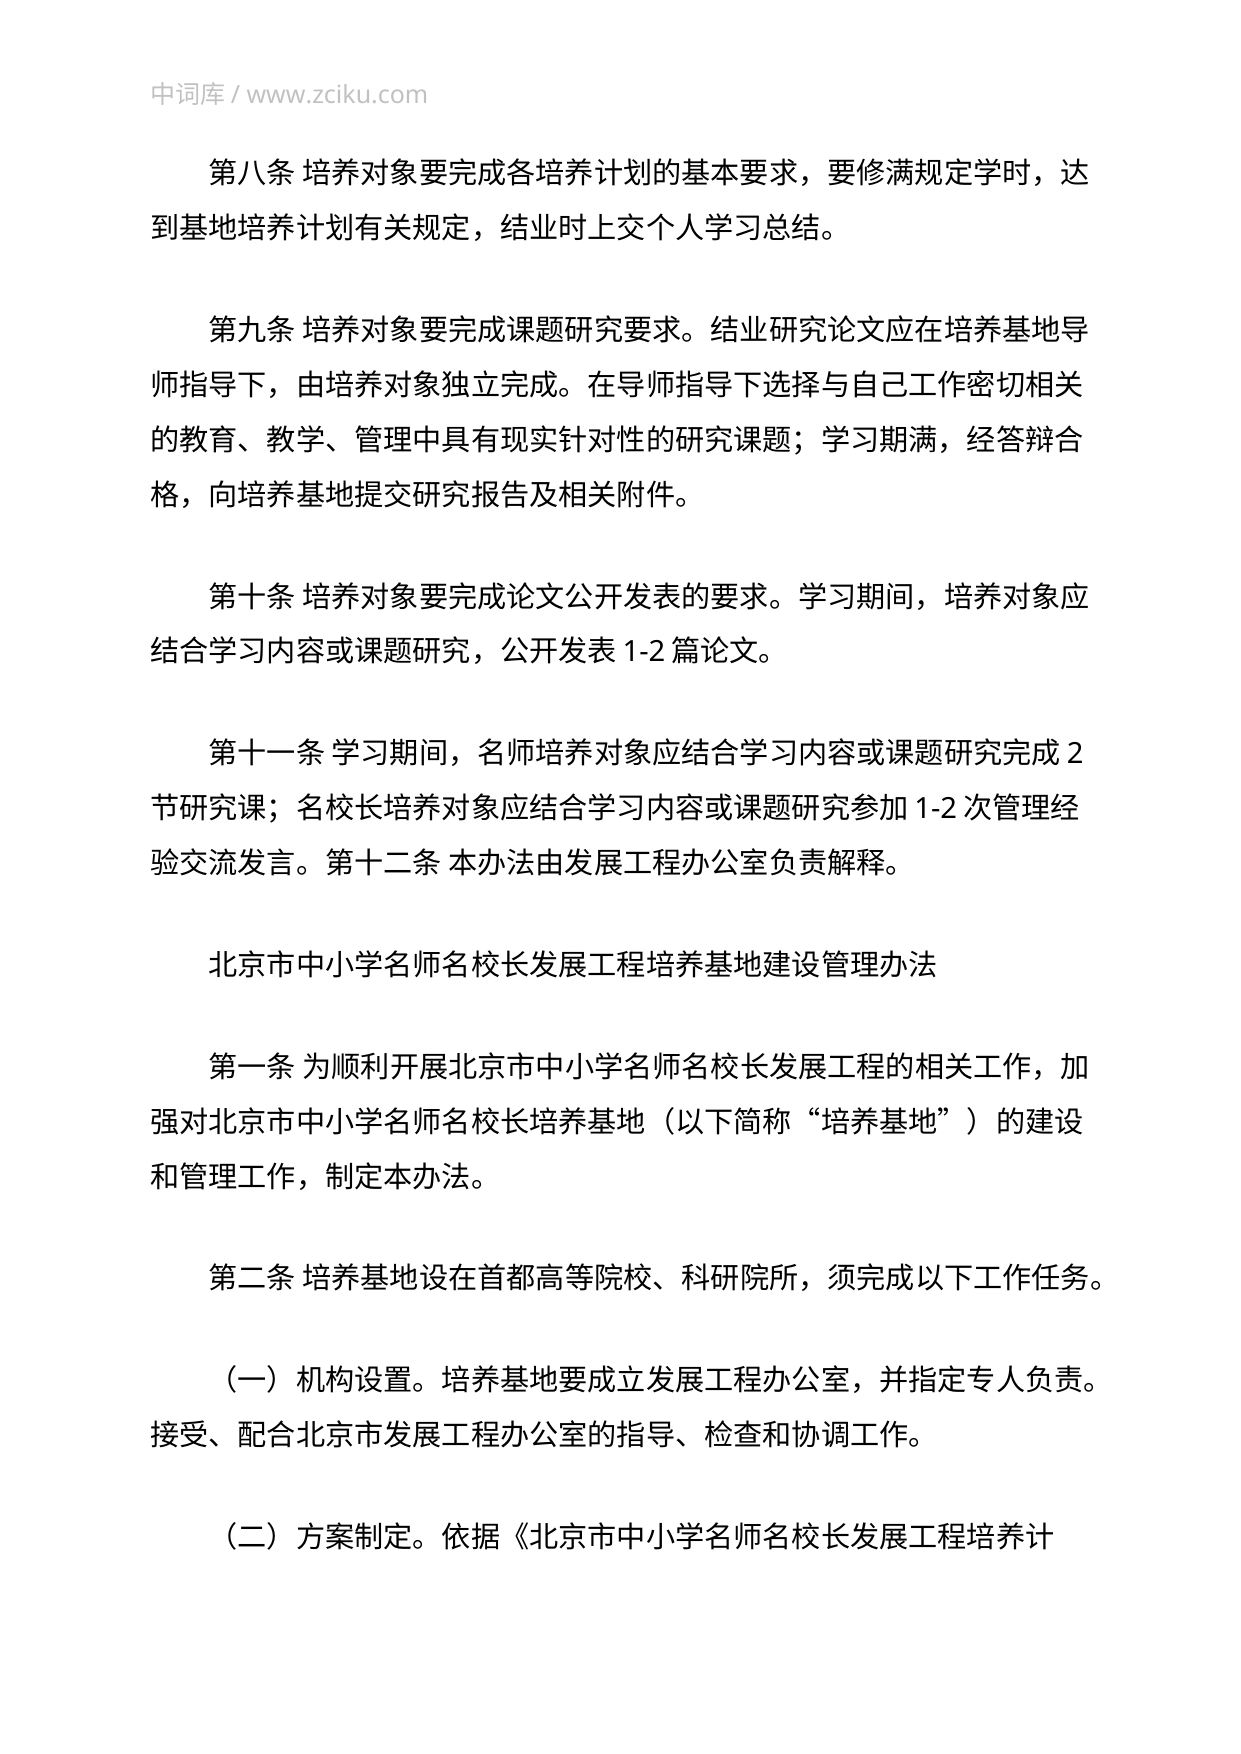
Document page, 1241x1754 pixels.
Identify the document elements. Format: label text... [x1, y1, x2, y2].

text 北京市中小学名师名校长发展工程培养基地建设管理办法 [150, 942, 1090, 984]
text 第二条 培养基地设在首都高等院校、科研院所，须完成以下工作任务。 [150, 1255, 1090, 1297]
text 第十条 培养对象要完成论文公开发表的要求。学习期间，培养对象应结合学习内容或课题研究，公开发表1-2篇论文。 [150, 573, 1090, 670]
text （一）机构设置。培养基地要成立发展工程办公室，并指定专人负责。接受、配合北京市发展工程办公室的指导、检查和协调工作。 [150, 1357, 1090, 1454]
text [150, 1513, 1090, 1556]
text 第八条 培养对象要完成各培养计划的基本要求，要修满规定学时，达到基地培养计划有关规定，结业时上交个人学习总结。 [150, 150, 1090, 247]
text 第一条 为顺利开展北京市中小学名师名校长发展工程的相关工作，加强对北京市中小学名师名校长培养基地（以下简称“培养基地”）的建设和管理工作，制定本办法。 [150, 1043, 1090, 1196]
text 第九条 培养对象要完成课题研究要求。结业研究论文应在培养基地导师指导下，由培养对象独立完成。在导师指导下选择与自己工作密切相关的教育、教学、管理中具有现实针对性的研究课题；学习期满，经答辩合格，向培养基地提交研究报告及相关附件。 [150, 307, 1090, 514]
text 第十一条 学习期间，名师培养对象应结合学习内容或课题研究完成2节研究课；名校长培养对象应结合学习内容或课题研究参加1-2次管理经验交流发言。第十二条 本办法由发展工程办公室负责解释。 [150, 730, 1090, 882]
